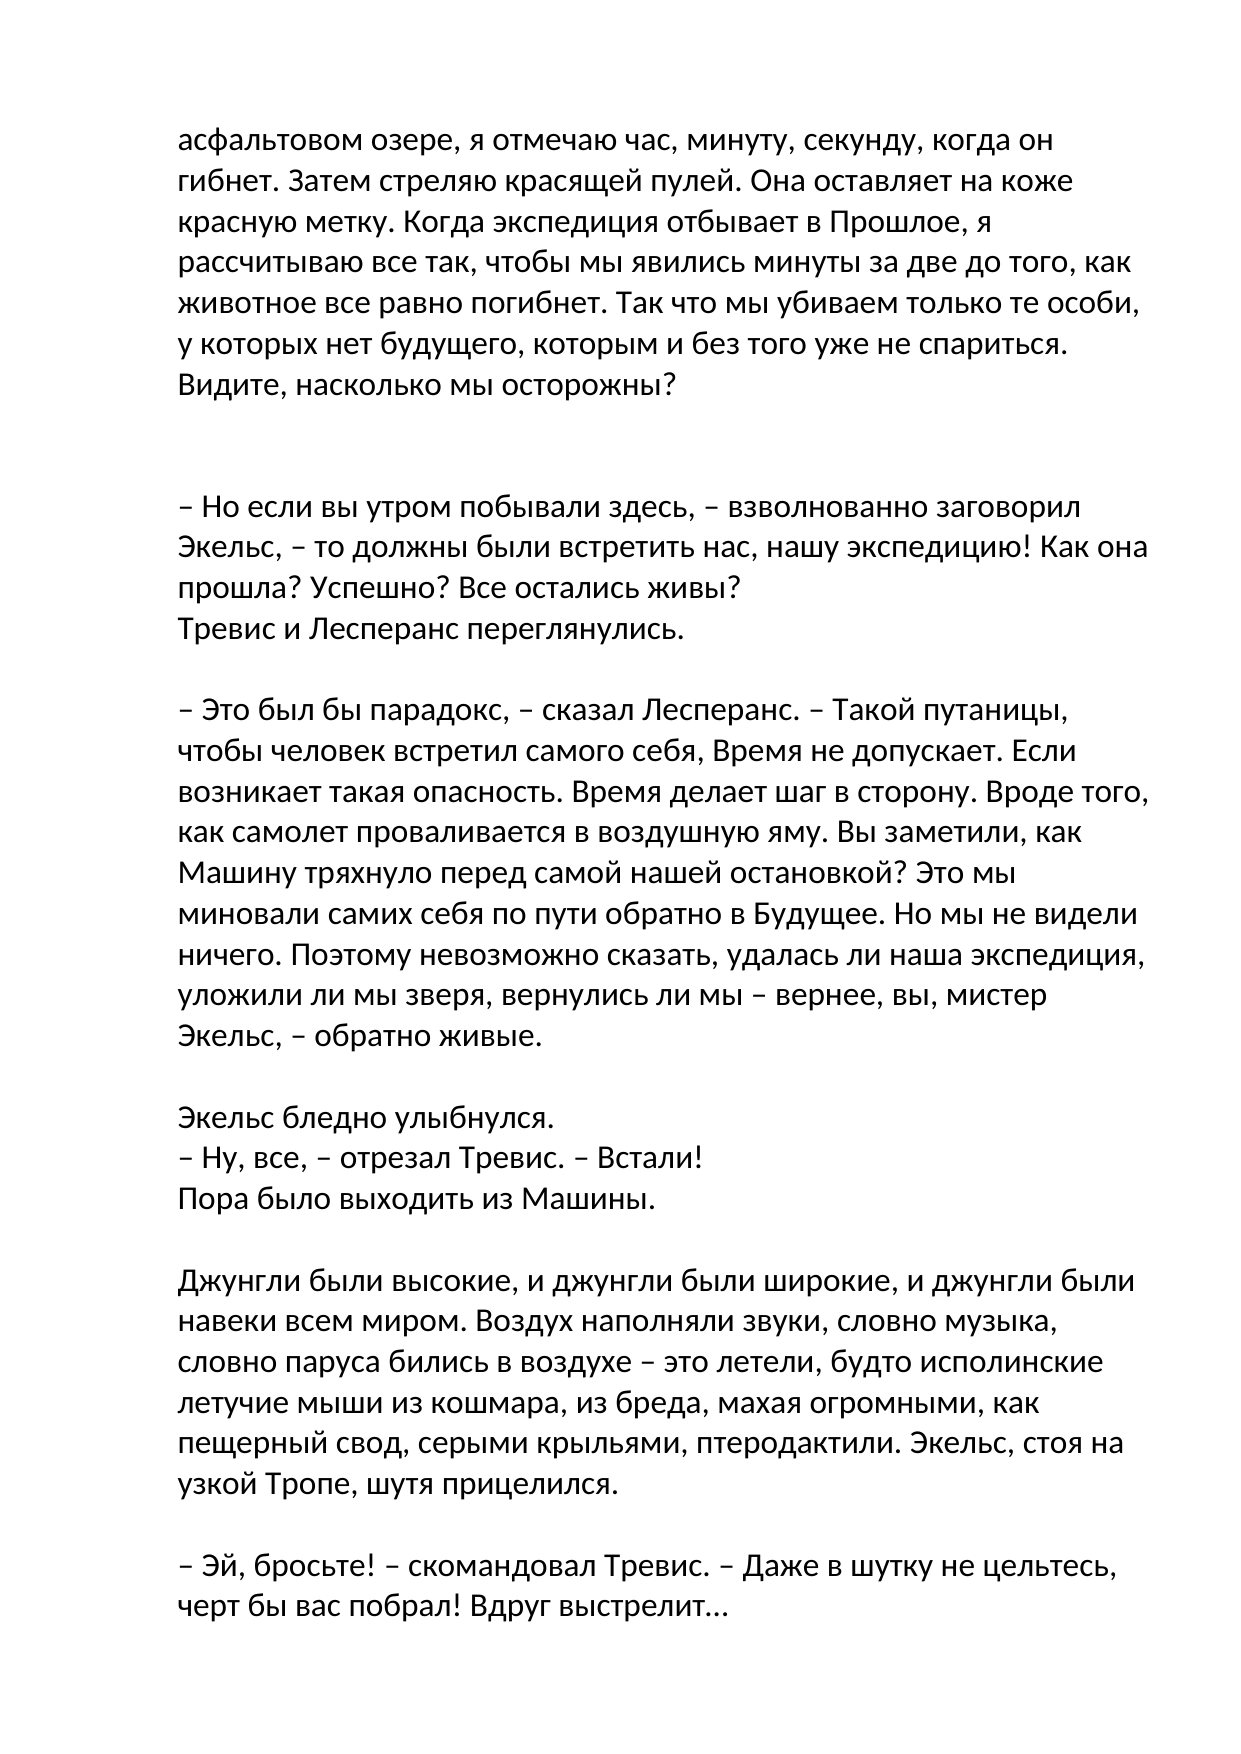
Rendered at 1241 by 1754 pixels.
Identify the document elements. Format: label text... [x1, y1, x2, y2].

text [177, 118, 1152, 403]
text – Ну, все, – отрезал Тревис. – Встали! [177, 1136, 1152, 1177]
text – Эй, бросьте! – скомандовал Тревис. – Даже в шутку не цельтесь, черт бы вас побрал! Вдруг выстрелит… [177, 1544, 1152, 1625]
text Пора было выходить из Машины. [177, 1177, 1152, 1218]
text – Но если вы утром побывали здесь, – взволнованно заговорил Экельс, – то должны были встретить нас, нашу экспедицию! Как она прошла? Успешно? Все остались живы? [177, 485, 1152, 607]
text Джунгли были высокие, и джунгли были широкие, и джунгли были навеки всем миром. Воздух наполняли звуки, словно музыка, словно паруса бились в воздухе – это летели, будто исполинские летучие мыши из кошмара, из бреда, махая огромными, как пещерный свод, серыми крыльями, птеродактили. Экельс, стоя на узкой Тропе, шутя прицелился. [177, 1258, 1152, 1503]
text Тревис и Лесперанс переглянулись. [177, 607, 1152, 648]
text – Это был бы парадокс, – сказал Лесперанс. – Такой путаницы, чтобы человек встретил самого себя, Время не допускает. Если возникает такая опасность. Время делает шаг в сторону. Вроде того, как самолет проваливается в воздушную яму. Вы заметили, как Машину тряхнуло перед самой нашей остановкой? Это мы миновали самих себя по пути обратно в Будущее. Но мы не видели ничего. Поэтому невозможно сказать, удалась ли наша экспедиция, уложили ли мы зверя, вернулись ли мы – вернее, вы, мистер Экельс, – обратно живые. [177, 688, 1152, 1055]
text Экельс бледно улыбнулся. [177, 1096, 1152, 1136]
